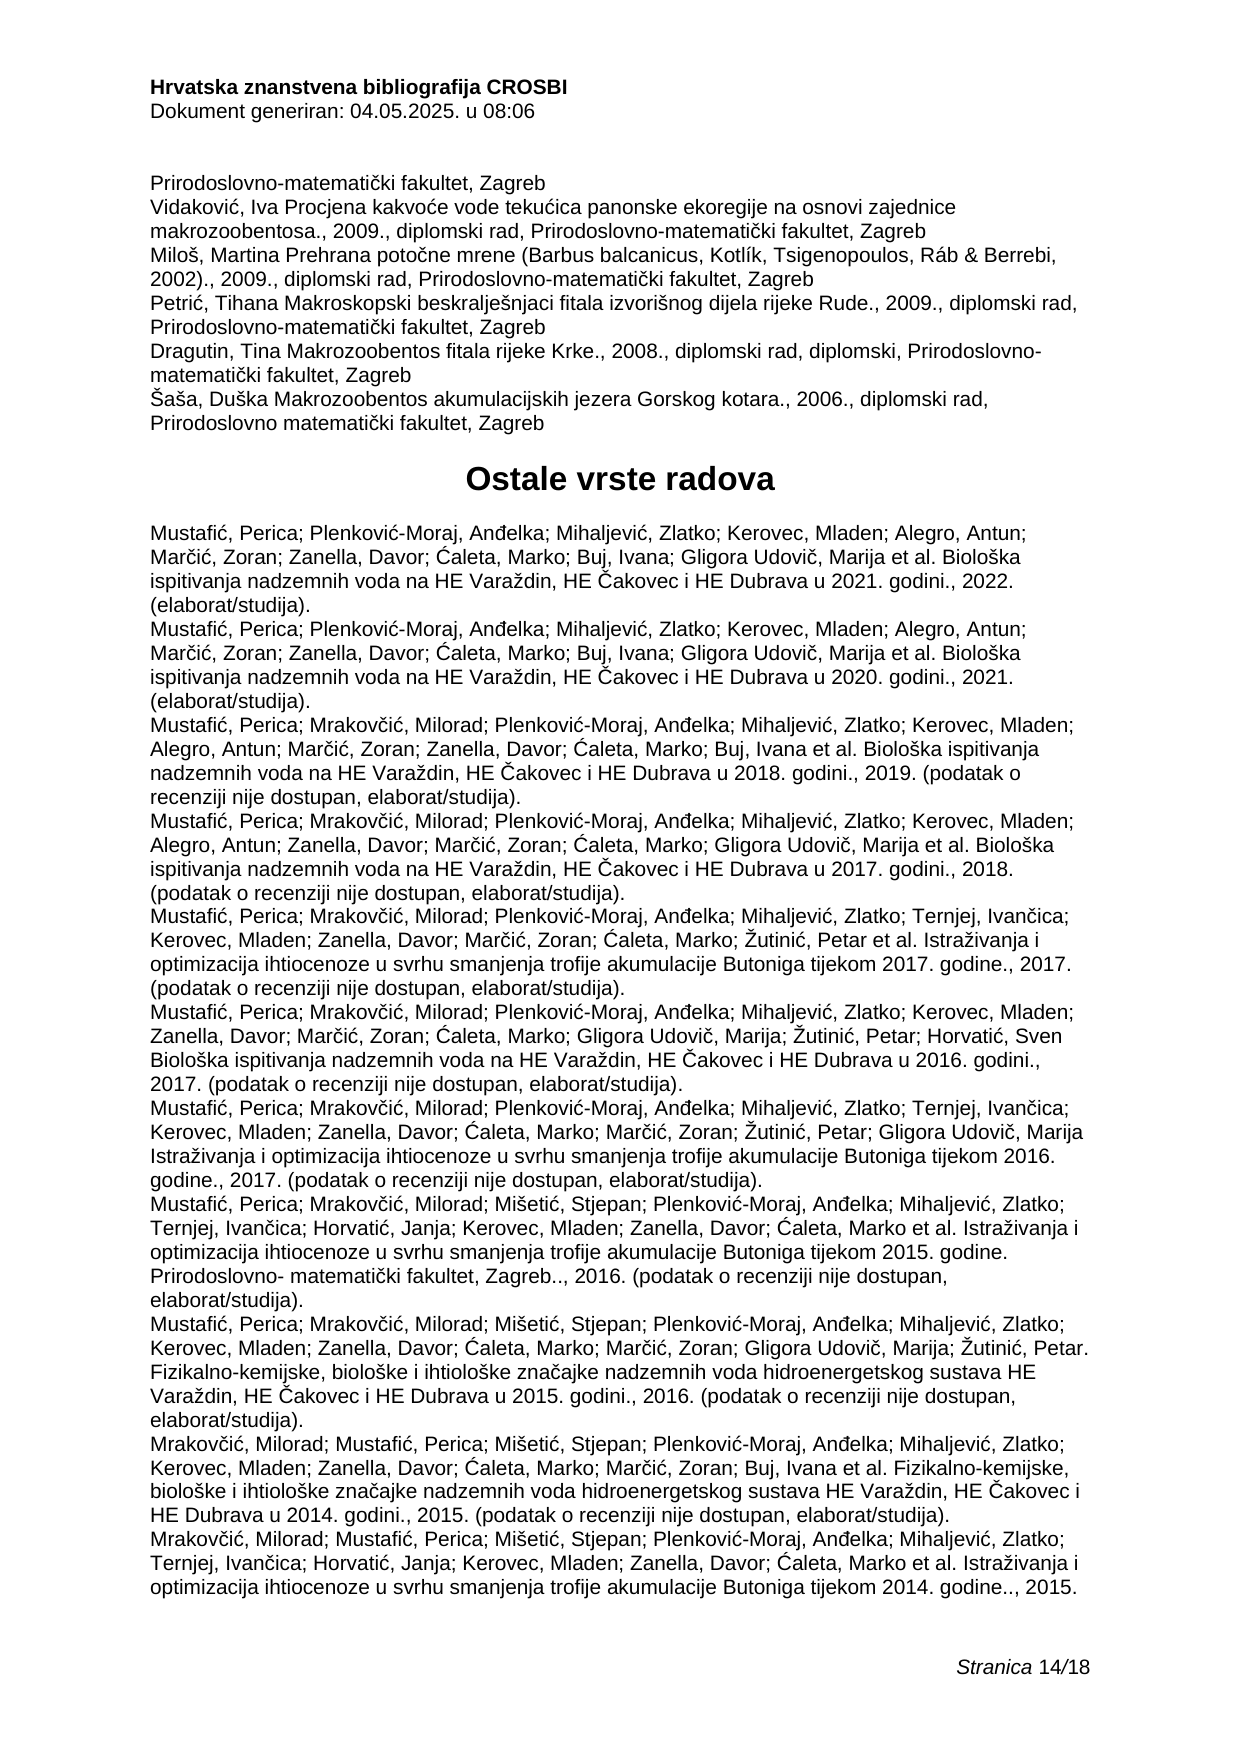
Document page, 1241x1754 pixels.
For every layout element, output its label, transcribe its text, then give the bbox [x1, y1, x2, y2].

text Mustafić, Perica; Plenković-Moraj, Anđelka; Mihaljević, Zlatko; Kerovec, Mladen; Alegro, Antun; Marčić, Zoran; Zanella, Davor; Ćaleta, Marko; Buj, Ivana; Gligora Udovič, Marija et al. [150, 617, 1090, 713]
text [150, 1527, 1090, 1599]
text Vidaković, Iva [150, 195, 1090, 243]
text Petrić, Tihana [150, 291, 1090, 339]
text Dragutin, Tina [150, 339, 1090, 387]
text Mustafić, Perica; Mrakovčić, Milorad; Mišetić, Stjepan; Plenković-Moraj, Anđelka; Mihaljević, Zlatko; Ternjej, Ivančica; Horvatić, Janja; Kerovec, Mladen; Zanella, Davor; Ćaleta, Marko et al. [150, 1192, 1090, 1312]
text Mustafić, Perica; Mrakovčić, Milorad; Plenković-Moraj, Anđelka; Mihaljević, Zlatko; Kerovec, Mladen; Alegro, Antun; Marčić, Zoran; Zanella, Davor; Ćaleta, Marko; Buj, Ivana et al. [150, 713, 1090, 808]
text Herceg, Nives [150, 171, 1090, 195]
text Miloš, Martina [150, 243, 1090, 291]
text Mustafić, Perica; Mrakovčić, Milorad; Mišetić, Stjepan; Plenković-Moraj, Anđelka; Mihaljević, Zlatko; Kerovec, Mladen; Zanella, Davor; Ćaleta, Marko; Marčić, Zoran; Gligora Udovič, Marija; Žutinić, Petar. [150, 1312, 1090, 1431]
text Mustafić, Perica; Mrakovčić, Milorad; Plenković-Moraj, Anđelka; Mihaljević, Zlatko; Kerovec, Mladen; Alegro, Antun; Zanella, Davor; Marčić, Zoran; Ćaleta, Marko; Gligora Udovič, Marija et al. [150, 808, 1090, 904]
text Mustafić, Perica; Plenković-Moraj, Anđelka; Mihaljević, Zlatko; Kerovec, Mladen; Alegro, Antun; Marčić, Zoran; Zanella, Davor; Ćaleta, Marko; Buj, Ivana; Gligora Udovič, Marija et al. [150, 521, 1090, 617]
subtitle Ostale vrste radova [150, 458, 1090, 497]
text Mustafić, Perica; Mrakovčić, Milorad; Plenković-Moraj, Anđelka; Mihaljević, Zlatko; Kerovec, Mladen; Zanella, Davor; Marčić, Zoran; Ćaleta, Marko; Gligora Udovič, Marija; Žutinić, Petar; Horvatić, Sven [150, 1000, 1090, 1096]
text Šaša, Duška [150, 387, 1090, 434]
text Mustafić, Perica; Mrakovčić, Milorad; Plenković-Moraj, Anđelka; Mihaljević, Zlatko; Ternjej, Ivančica; Kerovec, Mladen; Zanella, Davor; Ćaleta, Marko; Marčić, Zoran; Žutinić, Petar; Gligora Udovič, Marija [150, 1096, 1090, 1192]
text Mustafić, Perica; Mrakovčić, Milorad; Plenković-Moraj, Anđelka; Mihaljević, Zlatko; Ternjej, Ivančica; Kerovec, Mladen; Zanella, Davor; Marčić, Zoran; Ćaleta, Marko; Žutinić, Petar et al. [150, 904, 1090, 1000]
